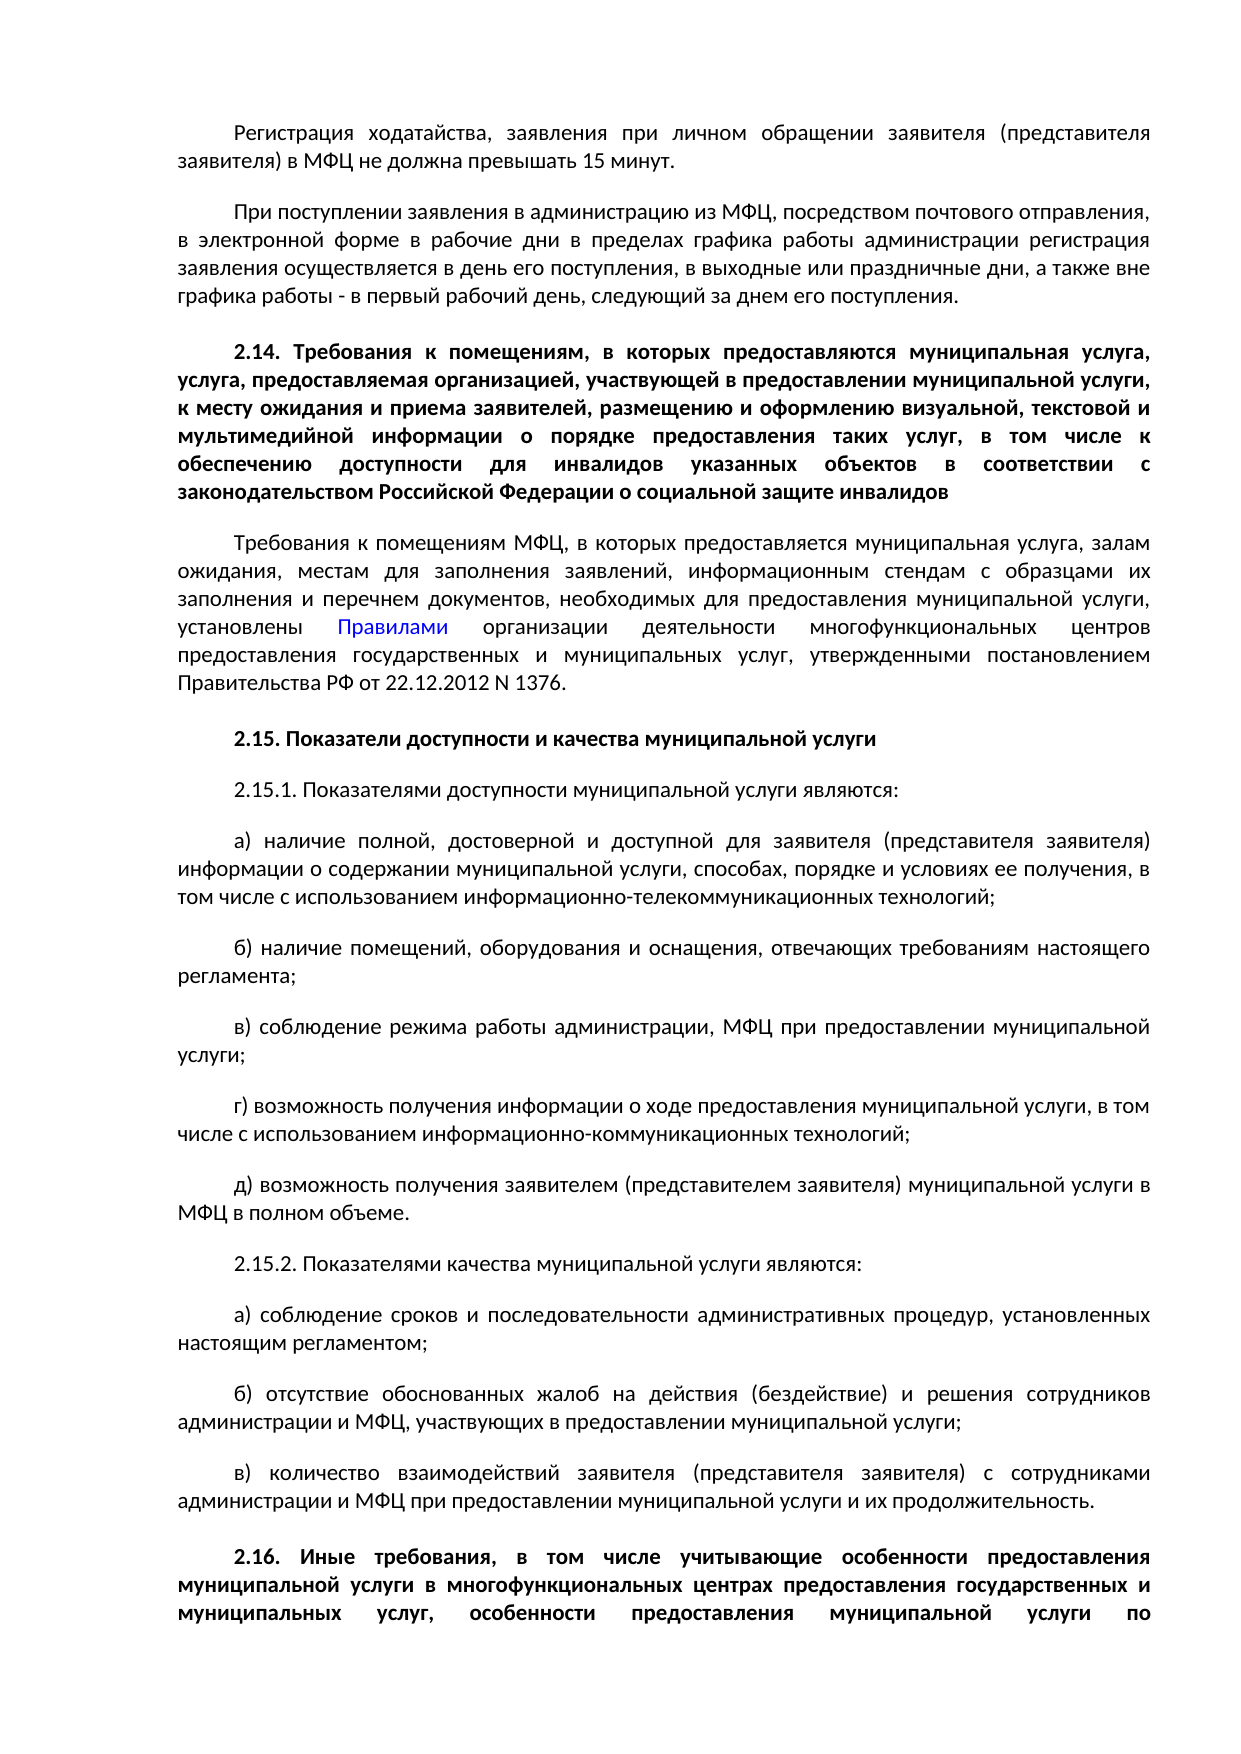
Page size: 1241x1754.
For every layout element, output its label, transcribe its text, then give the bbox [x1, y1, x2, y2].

text а) наличие полной, достоверной и доступной для заявителя (представителя заявителя) информации о содержании муниципальной услуги, способах, порядке и условиях ее получения, в том числе с использованием информационно-телекоммуникационных технологий; [177, 826, 1152, 910]
text б) наличие помещений, оборудования и оснащения, отвечающих требованиям настоящего регламента; [177, 933, 1152, 989]
text Требования к помещениям МФЦ, в которых предоставляется муниципальная услуга, залам ожидания, местам для заполнения заявлений, информационным стендам с образцами их заполнения и перечнем документов, необходимых для предоставления муниципальной услуги, установлены Правилами организации деятельности многофункциональных центров предоставления государственных и муниципальных услуг, утвержденными постановлением Правительства РФ от 22.12.2012 N 1376. [177, 528, 1152, 696]
text Регистрация ходатайства, заявления при личном обращении заявителя (представителя заявителя) в МФЦ не должна превышать 15 минут. [177, 118, 1152, 174]
text 2.15.1. Показателями доступности муниципальной услуги являются: [177, 775, 1152, 803]
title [177, 1542, 1152, 1626]
text б) отсутствие обоснованных жалоб на действия (бездействие) и решения сотрудников администрации и МФЦ, участвующих в предоставлении муниципальной услуги; [177, 1379, 1152, 1435]
text а) соблюдение сроков и последовательности административных процедур, установленных настоящим регламентом; [177, 1300, 1152, 1356]
title 2.15. Показатели доступности и качества муниципальной услуги [177, 724, 1152, 752]
text г) возможность получения информации о ходе предоставления муниципальной услуги, в том числе с использованием информационно-коммуникационных технологий; [177, 1091, 1152, 1147]
text в) количество взаимодействий заявителя (представителя заявителя) с сотрудниками администрации и МФЦ при предоставлении муниципальной услуги и их продолжительность. [177, 1458, 1152, 1514]
text При поступлении заявления в администрацию из МФЦ, посредством почтового отправления, в электронной форме в рабочие дни в пределах графика работы администрации регистрация заявления осуществляется в день его поступления, в выходные или праздничные дни, а также вне графика работы - в первый рабочий день, следующий за днем его поступления. [177, 197, 1152, 309]
text в) соблюдение режима работы администрации, МФЦ при предоставлении муниципальной услуги; [177, 1012, 1152, 1068]
title 2.14. Требования к помещениям, в которых предоставляются муниципальная услуга, услуга, предоставляемая организацией, участвующей в предоставлении муниципальной услуги, к месту ожидания и приема заявителей, размещению и оформлению визуальной, текстовой и мультимедийной информации о порядке предоставления таких услуг, в том числе к обеспечению доступности для инвалидов указанных объектов в соответствии с законодательством Российской Федерации о социальной защите инвалидов [177, 337, 1152, 505]
text д) возможность получения заявителем (представителем заявителя) муниципальной услуги в МФЦ в полном объеме. [177, 1170, 1152, 1226]
text 2.15.2. Показателями качества муниципальной услуги являются: [177, 1249, 1152, 1277]
